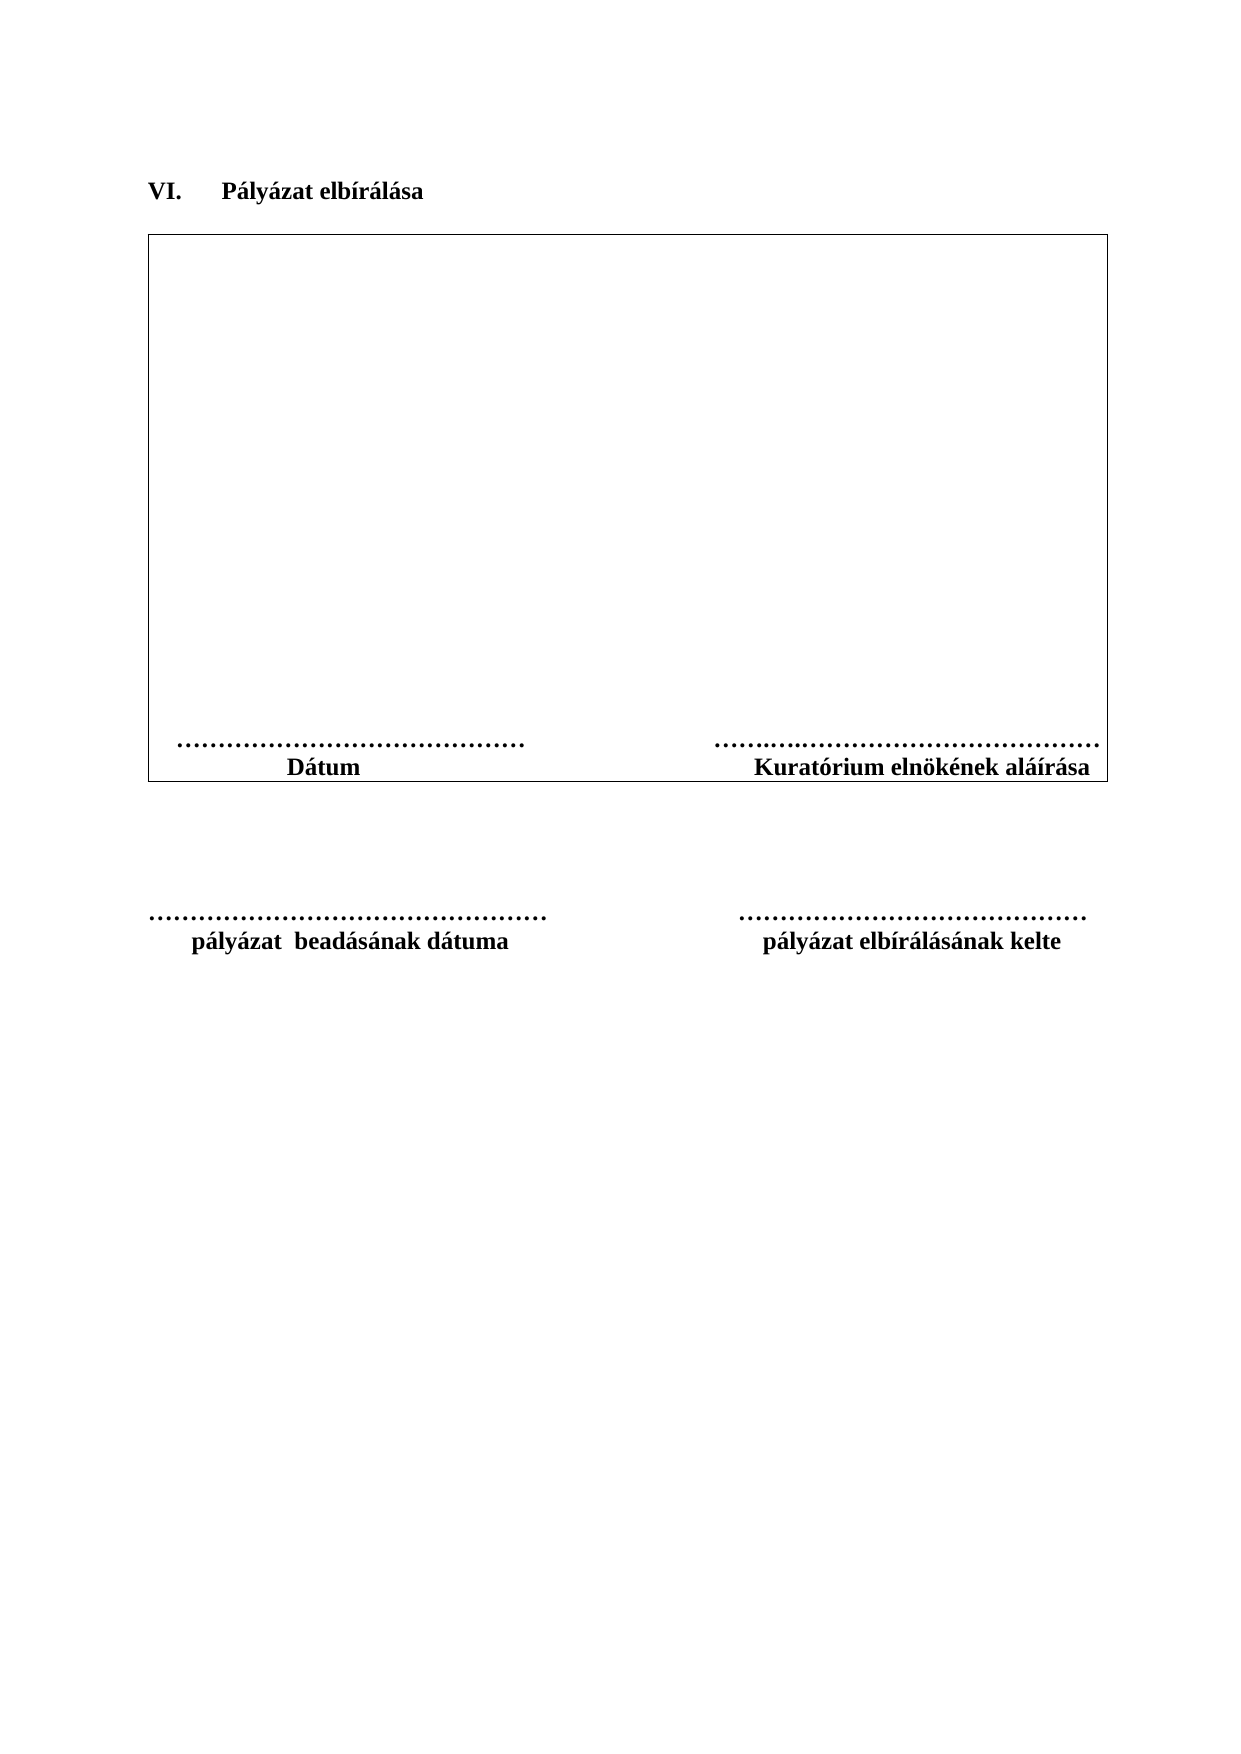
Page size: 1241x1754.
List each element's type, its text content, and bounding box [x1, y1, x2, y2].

text VI. Pályázat elbírálása [148, 176, 1093, 205]
text ………………………………………… …………………………………… [148, 897, 1093, 926]
table_header …………………………………… …….….……………………………… Dátum Kuratórium elnökének aláírása [149, 235, 1107, 781]
text pályázat beadásának dátuma pályázat elbírálásának kelte [148, 926, 1093, 955]
